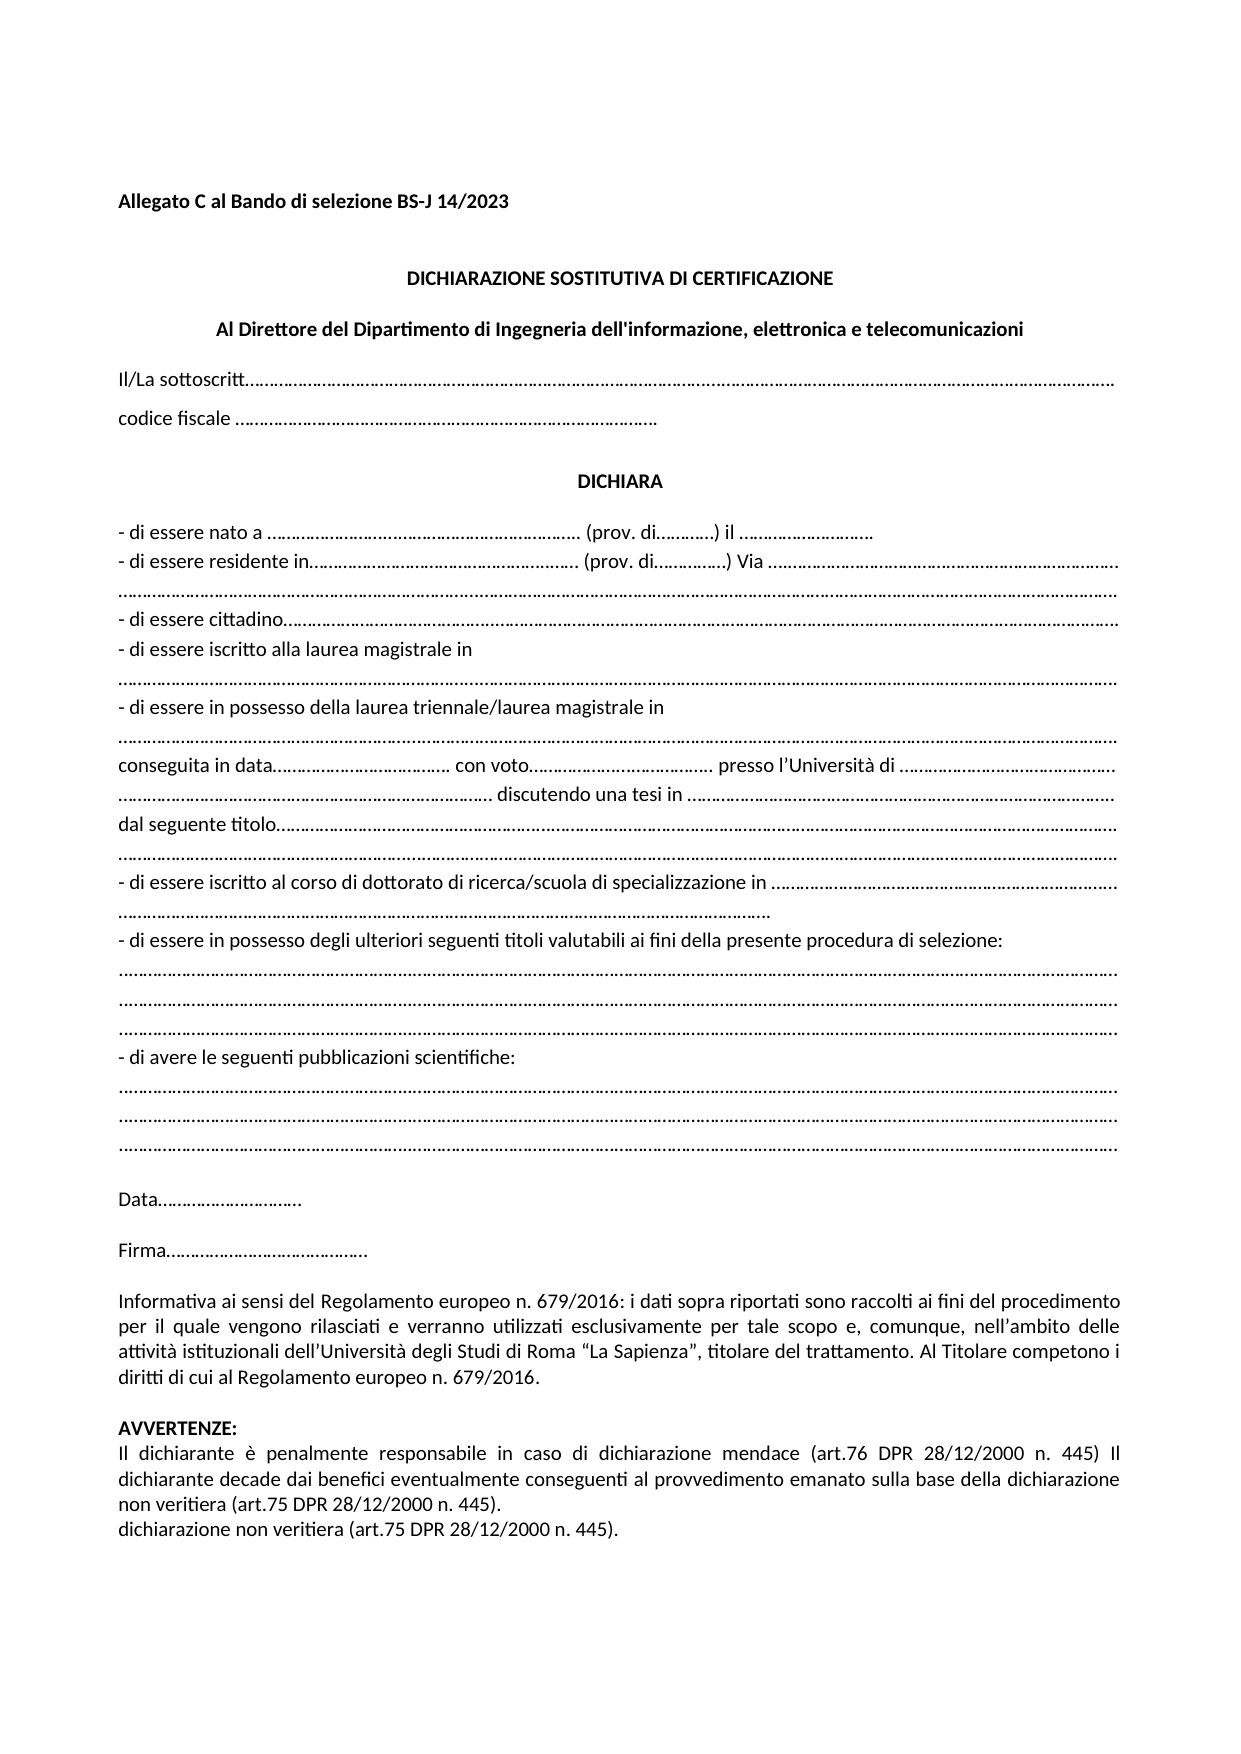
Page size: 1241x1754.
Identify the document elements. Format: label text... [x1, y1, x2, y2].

text ..…………………………………………………..………………………………………………………………………………………………………………………………… [118, 986, 1122, 1011]
text - di essere in possesso degli ulteriori seguenti titoli valutabili ai fini della presente procedura di selezione: [118, 927, 1122, 953]
text ………………………………………………………………...……………………………………………………………………………………………………………………. [118, 577, 1122, 603]
text ……………………………………………………...………………………………………………………………………………………………………………………………. [118, 840, 1122, 865]
text ..…………………………………………………..………………………………………………………………………………………………………………………………… [118, 1102, 1122, 1128]
text Allegato C al Bando di selezione BS-J 14/2023 [118, 189, 1122, 214]
text - di essere iscritto alla laurea magistrale in [118, 636, 1122, 661]
text dal seguente titolo………………………………………………...………………………………………………………………………………………………………. [118, 811, 1122, 836]
text conseguita in data………………………………. con voto………………...…………….. presso l’Università di ……………………………………… [118, 752, 1122, 778]
text Al Direttore del Dipartimento di Ingegneria dell'informazione, elettronica e telecomunicazioni [118, 316, 1122, 341]
text - di essere nato a ……………………...……………………………….. (prov. di…………) il ………………………. [118, 519, 1122, 544]
text ……………………………………………………...………………………………………………………………………………………………………………………………. [118, 723, 1122, 749]
text codice fiscale ……………………………………………………………………………. [118, 405, 1122, 430]
text DICHIARA [118, 468, 1122, 494]
text - di avere le seguenti pubblicazioni scientifiche: [118, 1044, 1122, 1069]
text ..…………………………………………………..………………………………………………………………………………………………………………………………… [118, 1132, 1122, 1157]
text …………………………………………………………………… discutendo una tesi in …………………………………………………………………………….. [118, 782, 1122, 807]
text - di essere residente in…………………………………………..…… (prov. di……………) Via ….…………………………………………………………… [118, 548, 1122, 574]
text Data………………………… [118, 1186, 1122, 1212]
text Informativa ai sensi del Regolamento europeo n. 679/2016: i dati sopra riportati sono raccolti ai fini del procedimento per il quale vengono rilasciati e verranno utilizzati esclusivamente per tale scopo e, comunque, nell’ambito delle attività istituzionali dell’Università degli Studi di Roma “La Sapienza”, titolare del trattamento. Al Titolare competono i diritti di cui al Regolamento europeo n. 679/2016. [118, 1288, 1122, 1389]
text AVVERTENZE: [118, 1415, 1122, 1440]
text Firma…………………………………… [118, 1237, 1122, 1262]
text Il dichiarante è penalmente responsabile in caso di dichiarazione mendace (art.76 DPR 28/12/2000 n. 445) Il dichiarante decade dai benefici eventualmente conseguenti al provvedimento emanato sulla base della dichiarazione non veritiera (art.75 DPR 28/12/2000 n. 445). [118, 1440, 1122, 1517]
text - di essere cittadino……………………………………..…………………………………………………………………………………………………………………. [118, 607, 1122, 632]
text - di essere iscritto al corso di dottorato di ricerca/scuola di specializzazione in ……………………………………………………………...………………………………………………………………………………………………………………………. [118, 869, 1122, 924]
text Il/La sottoscritt……………………………………………………………………………………...………………………………………………………………………. [118, 367, 1122, 392]
text dichiarazione non veritiera (art.75 DPR 28/12/2000 n. 445). [118, 1517, 1122, 1542]
text - di essere in possesso della laurea triennale/laurea magistrale in [118, 694, 1122, 719]
text ..…………………………………………………..………………………………………………………………………………………………………………………………… [118, 1073, 1122, 1099]
text ..…………………………………………………..………………………………………………………………………………………………………………………………… [118, 957, 1122, 982]
text DICHIARAZIONE SOSTITUTIVA DI CERTIFICAZIONE [118, 265, 1122, 290]
text ………………………………………………………………...……………………………………………………………………………………………………………………. [118, 665, 1122, 690]
text ..…………………………………………………..………………………………………………………………………………………………………………………………… [118, 1015, 1122, 1040]
